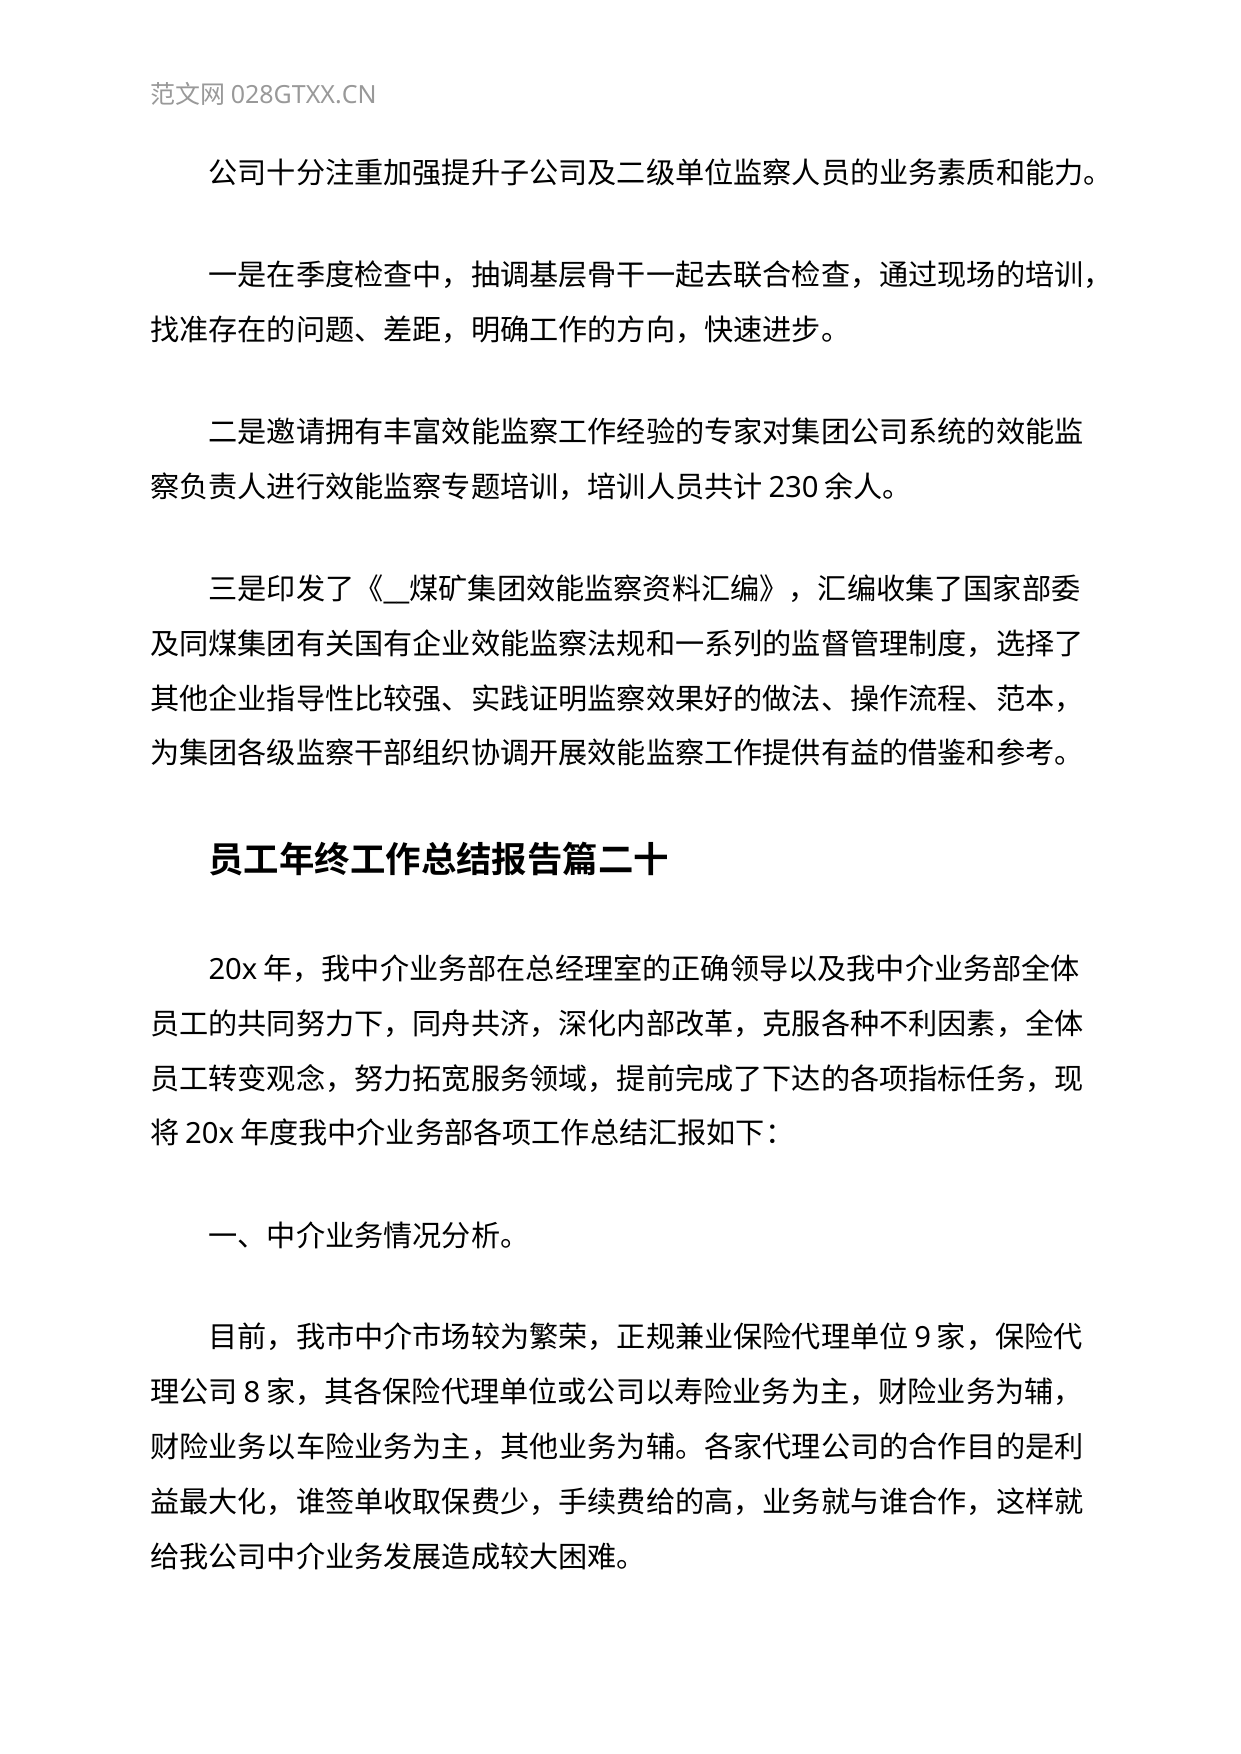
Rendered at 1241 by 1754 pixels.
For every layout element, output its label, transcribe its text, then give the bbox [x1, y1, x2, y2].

text 目前，我市中介市场较为繁荣，正规兼业保险代理单位9家，保险代理公司8家，其各保险代理单位或公司以寿险业务为主，财险业务为辅，财险业务以车险业务为主，其他业务为辅。各家代理公司的合作目的是利益最大化，谁签单收取保费少，手续费给的高，业务就与谁合作，这样就给我公司中介业务发展造成较大困难。 [150, 1314, 1090, 1576]
text 一是在季度检查中，抽调基层骨干一起去联合检查，通过现场的培训，找准存在的问题、差距，明确工作的方向，快速进步。 [150, 252, 1090, 349]
text 员工年终工作总结报告篇二十 [150, 832, 1090, 883]
text 一、中介业务情况分析。 [150, 1212, 1090, 1254]
text 二是邀请拥有丰富效能监察工作经验的专家对集团公司系统的效能监察负责人进行效能监察专题培训，培训人员共计230余人。 [150, 408, 1090, 506]
text 三是印发了《__煤矿集团效能监察资料汇编》，汇编收集了国家部委及同煤集团有关国有企业效能监察法规和一系列的监督管理制度，选择了其他企业指导性比较强、实践证明监察效果好的做法、操作流程、范本，为集团各级监察干部组织协调开展效能监察工作提供有益的借鉴和参考。 [150, 565, 1090, 772]
text 公司十分注重加强提升子公司及二级单位监察人员的业务素质和能力。 [150, 150, 1090, 192]
text 20x年，我中介业务部在总经理室的正确领导以及我中介业务部全体员工的共同努力下，同舟共济，深化内部改革，克服各种不利因素，全体员工转变观念，努力拓宽服务领域，提前完成了下达的各项指标任务，现将20x年度我中介业务部各项工作总结汇报如下： [150, 945, 1090, 1152]
